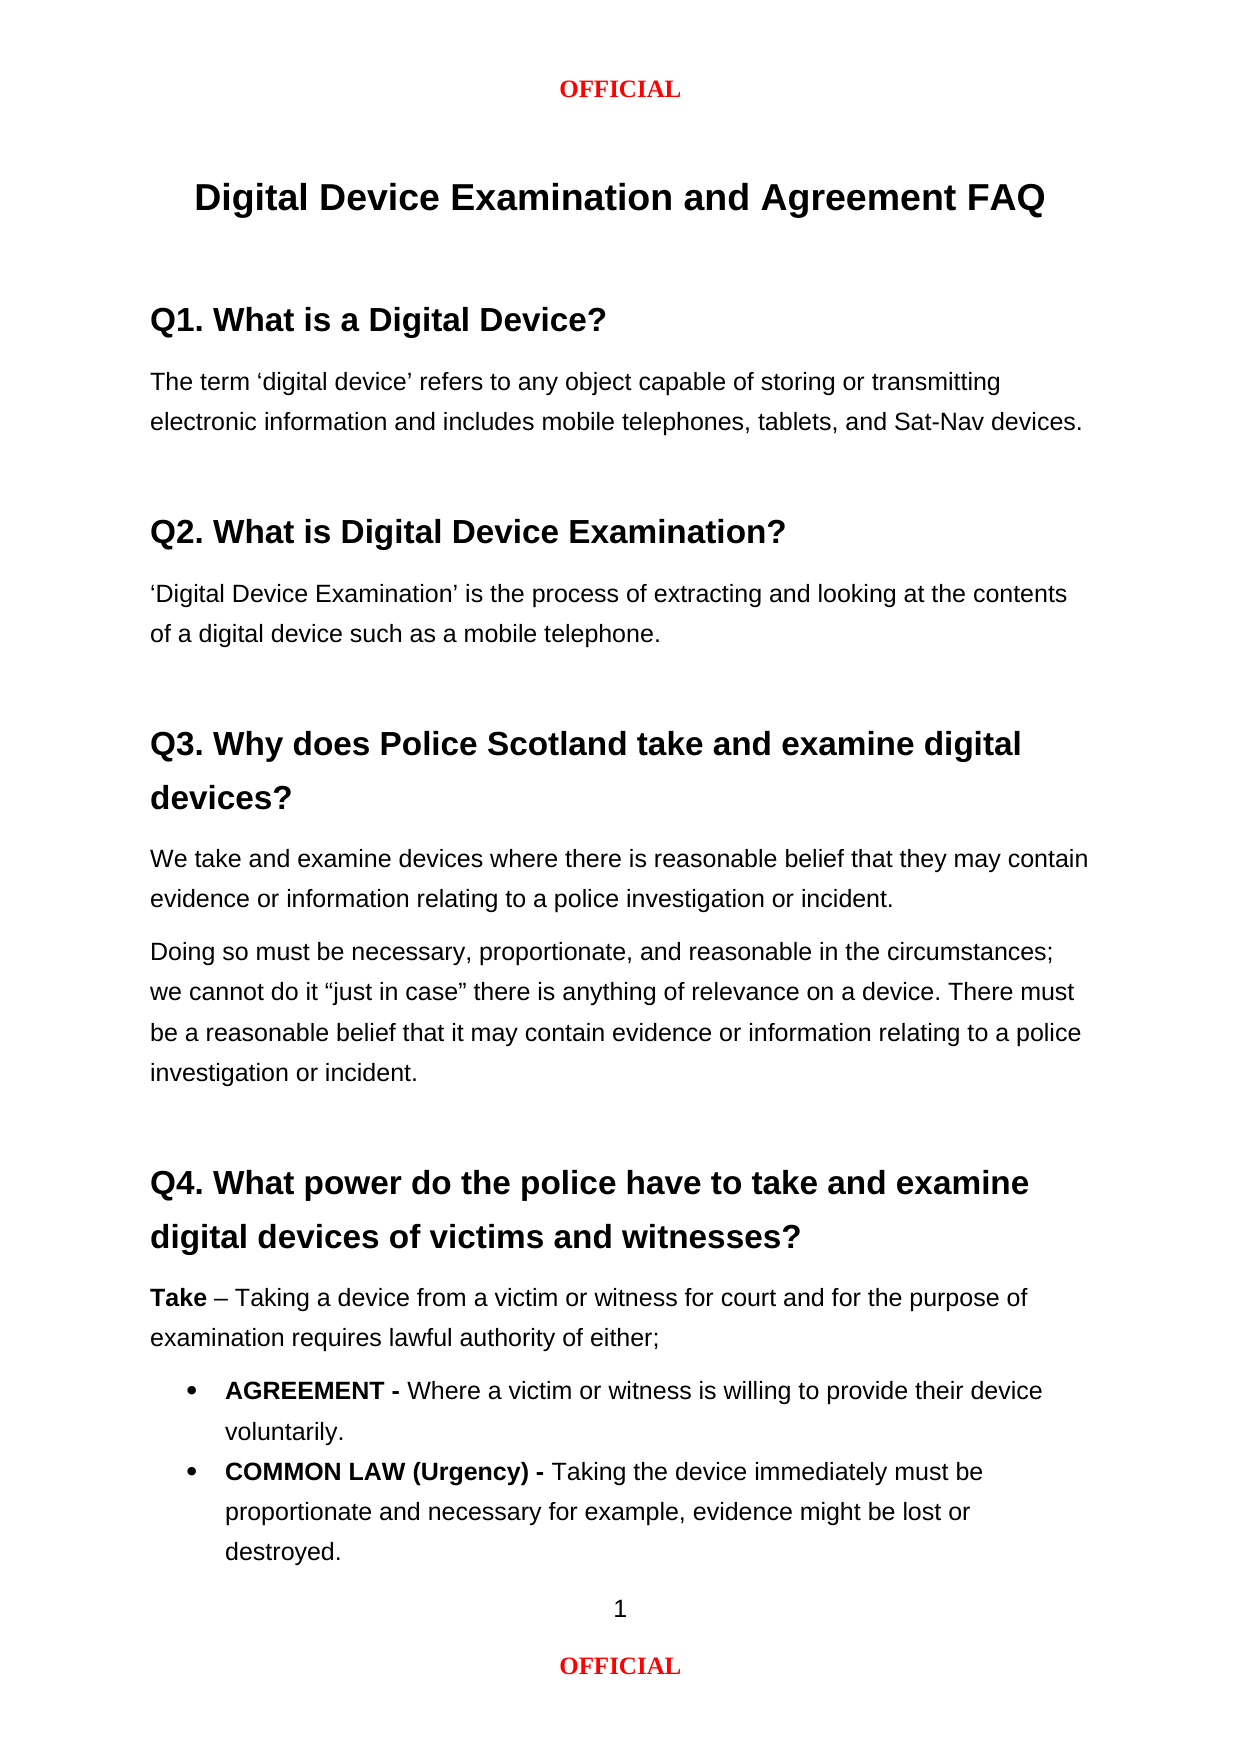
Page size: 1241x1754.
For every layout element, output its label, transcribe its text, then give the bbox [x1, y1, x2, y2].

text We take and examine devices where there is reasonable belief that they may contain evidence or information relating to a police investigation or incident. [150, 844, 1090, 913]
subtitle Digital Device Examination and Agreement FAQ [150, 175, 1090, 218]
subtitle Q4. What power do the police have to take and examine digital devices of victims and witnesses? [150, 1163, 1090, 1255]
subtitle Q2. What is Digital Device Examination? [150, 512, 1090, 551]
list AGREEMENT - Where a victim or witness is willing to provide their device voluntarily. [187, 1376, 1090, 1445]
subtitle Q1. What is a Digital Device? [150, 301, 1090, 339]
text Take – Taking a device from a victim or witness for court and for the purpose of examination requires lawful authority of either; [150, 1283, 1090, 1352]
subtitle Q3. Why does Police Scotland take and examine digital devices? [150, 724, 1090, 816]
text The term ‘digital device’ refers to any object capable of storing or transmitting electronic information and includes mobile telephones, tablets, and Sat-Nav devices. [150, 367, 1090, 436]
list COMMON LAW (Urgency) - Taking the device immediately must be proportionate and necessary for example, evidence might be lost or destroyed. [187, 1457, 1090, 1566]
text ‘Digital Device Examination’ is the process of extracting and looking at the contents of a digital device such as a mobile telephone. [150, 579, 1090, 648]
text Doing so must be necessary, proportionate, and reasonable in the circumstances; we cannot do it “just in case” there is anything of relevance on a device. There must be a reasonable belief that it may contain evidence or information relating to a police investigation or incident. [150, 937, 1090, 1087]
